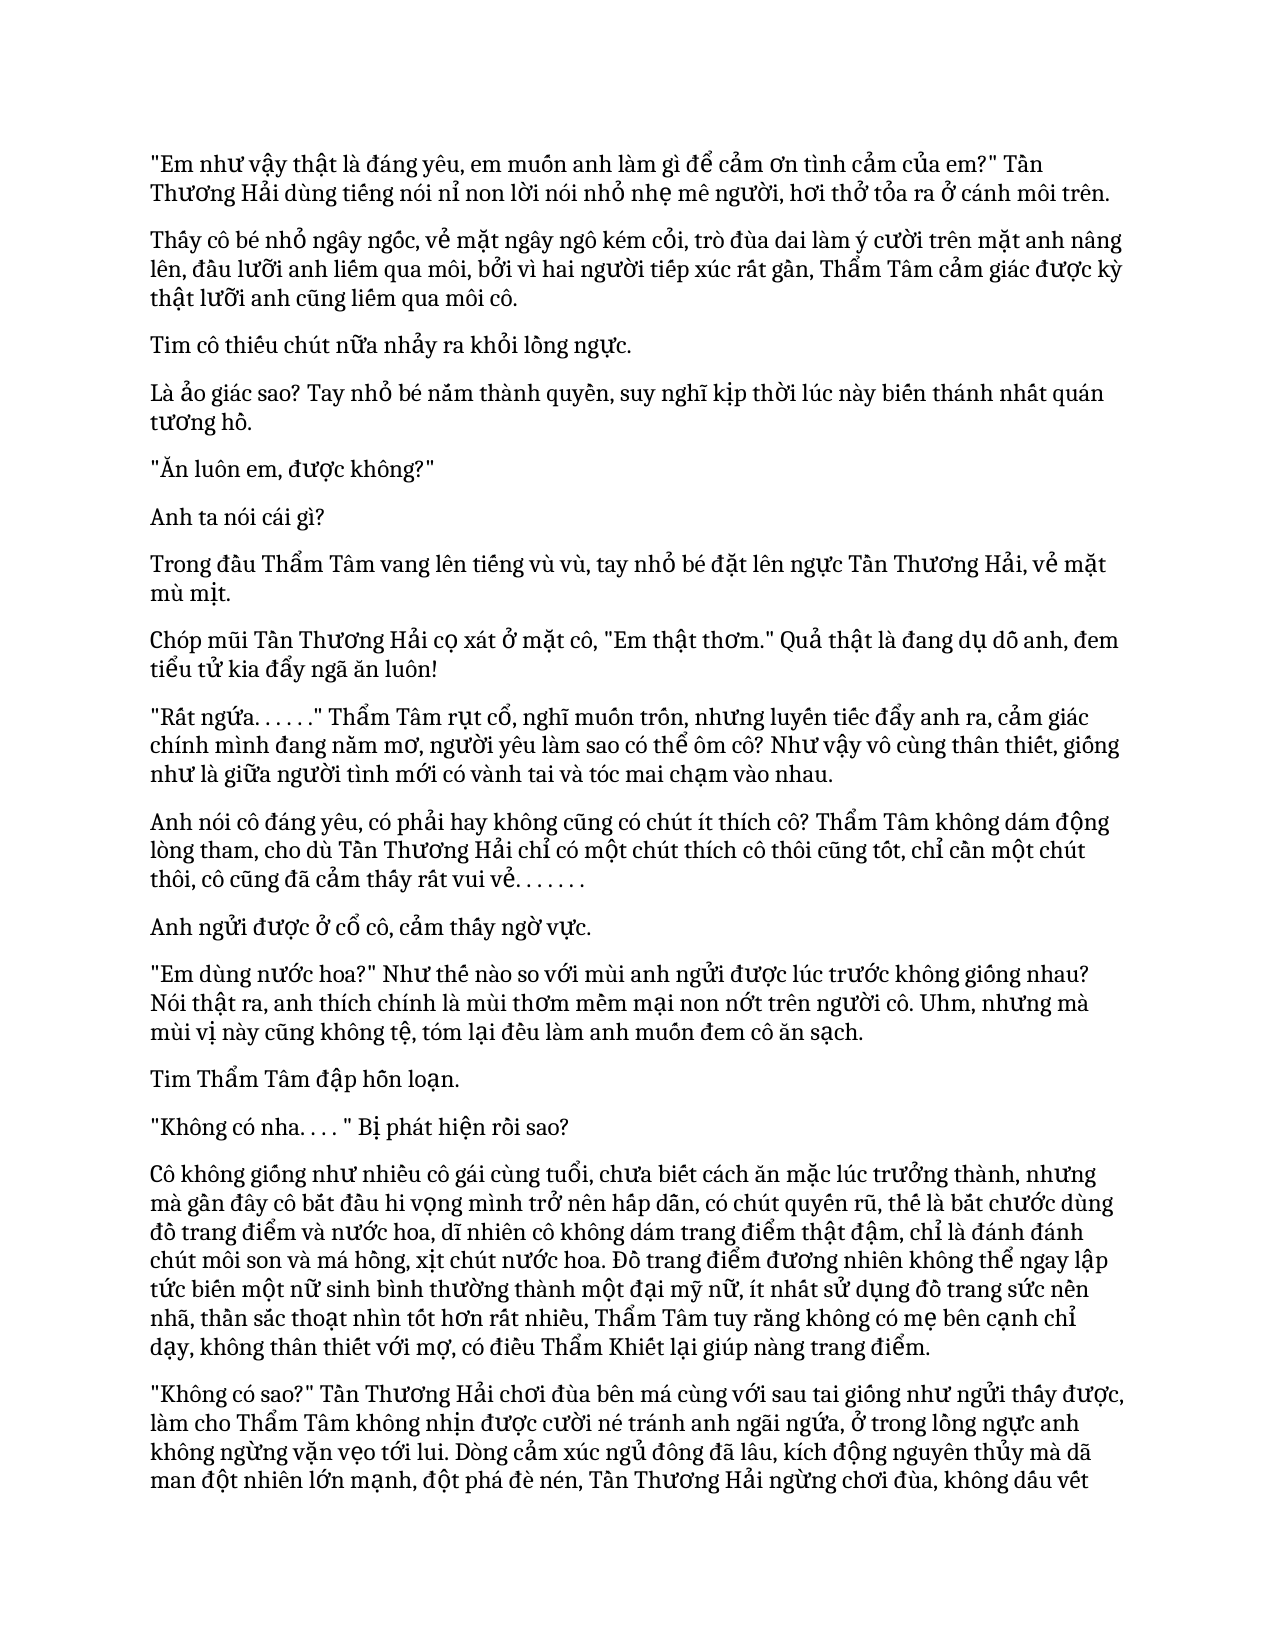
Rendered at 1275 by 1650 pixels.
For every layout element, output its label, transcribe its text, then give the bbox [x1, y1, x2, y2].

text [150, 1380, 1125, 1495]
text Tim cô thiếu chút nữa nhảy ra khỏi lồng ngực. [150, 331, 1125, 360]
text "Không có nha. . . . " Bị phát hiện rồi sao? [150, 1112, 1125, 1141]
text Là ảo giác sao? Tay nhỏ bé nắm thành quyền, suy nghĩ kịp thời lúc này biến thánh nhất quán tương hồ. [150, 379, 1125, 436]
text Thấy cô bé nhỏ ngây ngốc, vẻ mặt ngây ngô kém cỏi, trò đùa dai làm ý cười trên mặt anh nâng lên, đầu lưỡi anh liếm qua môi, bởi vì hai người tiếp xúc rất gần, Thẩm Tâm cảm giác được kỳ thật lưỡi anh cũng liếm qua môi cô. [150, 226, 1125, 312]
text Anh ta nói cái gì? [150, 502, 1125, 531]
text Tim Thẩm Tâm đập hỗn loạn. [150, 1065, 1125, 1094]
text "Ăn luôn em, được không?" [150, 455, 1125, 484]
text Cô không giống như nhiều cô gái cùng tuổi, chưa biết cách ăn mặc lúc trưởng thành, nhưng mà gần đây cô bắt đầu hi vọng mình trở nên hấp dẫn, có chút quyến rũ, thế là bắt chước dùng đồ trang điểm và nước hoa, dĩ nhiên cô không dám trang điểm thật đậm, chỉ là đánh đánh chút môi son và má hồng, xịt chút nước hoa. Đồ trang điểm đương nhiên không thể ngay lập tức biến một nữ sinh bình thường thành một đại mỹ nữ, ít nhất sử dụng đồ trang sức nền nhã, thần sắc thoạt nhìn tốt hơn rất nhiều, Thẩm Tâm tuy rằng không có mẹ bên cạnh chỉ dạy, không thân thiết với mợ, có điều Thẩm Khiết lại giúp nàng trang điểm. [150, 1160, 1125, 1361]
text Trong đầu Thẩm Tâm vang lên tiếng vù vù, tay nhỏ bé đặt lên ngực Tần Thương Hải, vẻ mặt mù mịt. [150, 550, 1125, 607]
text Anh ngửi được ở cổ cô, cảm thấy ngờ vực. [150, 912, 1125, 941]
text Chóp mũi Tần Thương Hải cọ xát ở mặt cô, "Em thật thơm." Quả thật là đang dụ dỗ anh, đem tiểu tử kia đẩy ngã ăn luôn! [150, 626, 1125, 684]
text "Em dùng nước hoa?" Như thế nào so với mùi anh ngửi được lúc trước không giống nhau? Nói thật ra, anh thích chính là mùi thơm mềm mại non nớt trên người cô. Uhm, nhưng mà mùi vị này cũng không tệ, tóm lại đều làm anh muốn đem cô ăn sạch. [150, 960, 1125, 1046]
text "Rất ngứa. . . . . ." Thẩm Tâm rụt cổ, nghĩ muốn trốn, nhưng luyến tiếc đẩy anh ra, cảm giác chính mình đang nằm mơ, người yêu làm sao có thể ôm cô? Như vậy vô cùng thân thiết, giống như là giữa người tình mới có vành tai và tóc mai chạm vào nhau. [150, 702, 1125, 789]
text Anh nói cô đáng yêu, có phải hay không cũng có chút ít thích cô? Thẩm Tâm không dám động lòng tham, cho dù Tần Thương Hải chỉ có một chút thích cô thôi cũng tốt, chỉ cần một chút thôi, cô cũng đã cảm thấy rất vui vẻ. . . . . . . [150, 807, 1125, 894]
text "Em như vậy thật là đáng yêu, em muốn anh làm gì để cảm ơn tình cảm của em?" Tần Thương Hải dùng tiếng nói nỉ non lời nói nhỏ nhẹ mê người, hơi thở tỏa ra ở cánh môi trên. [150, 150, 1125, 207]
